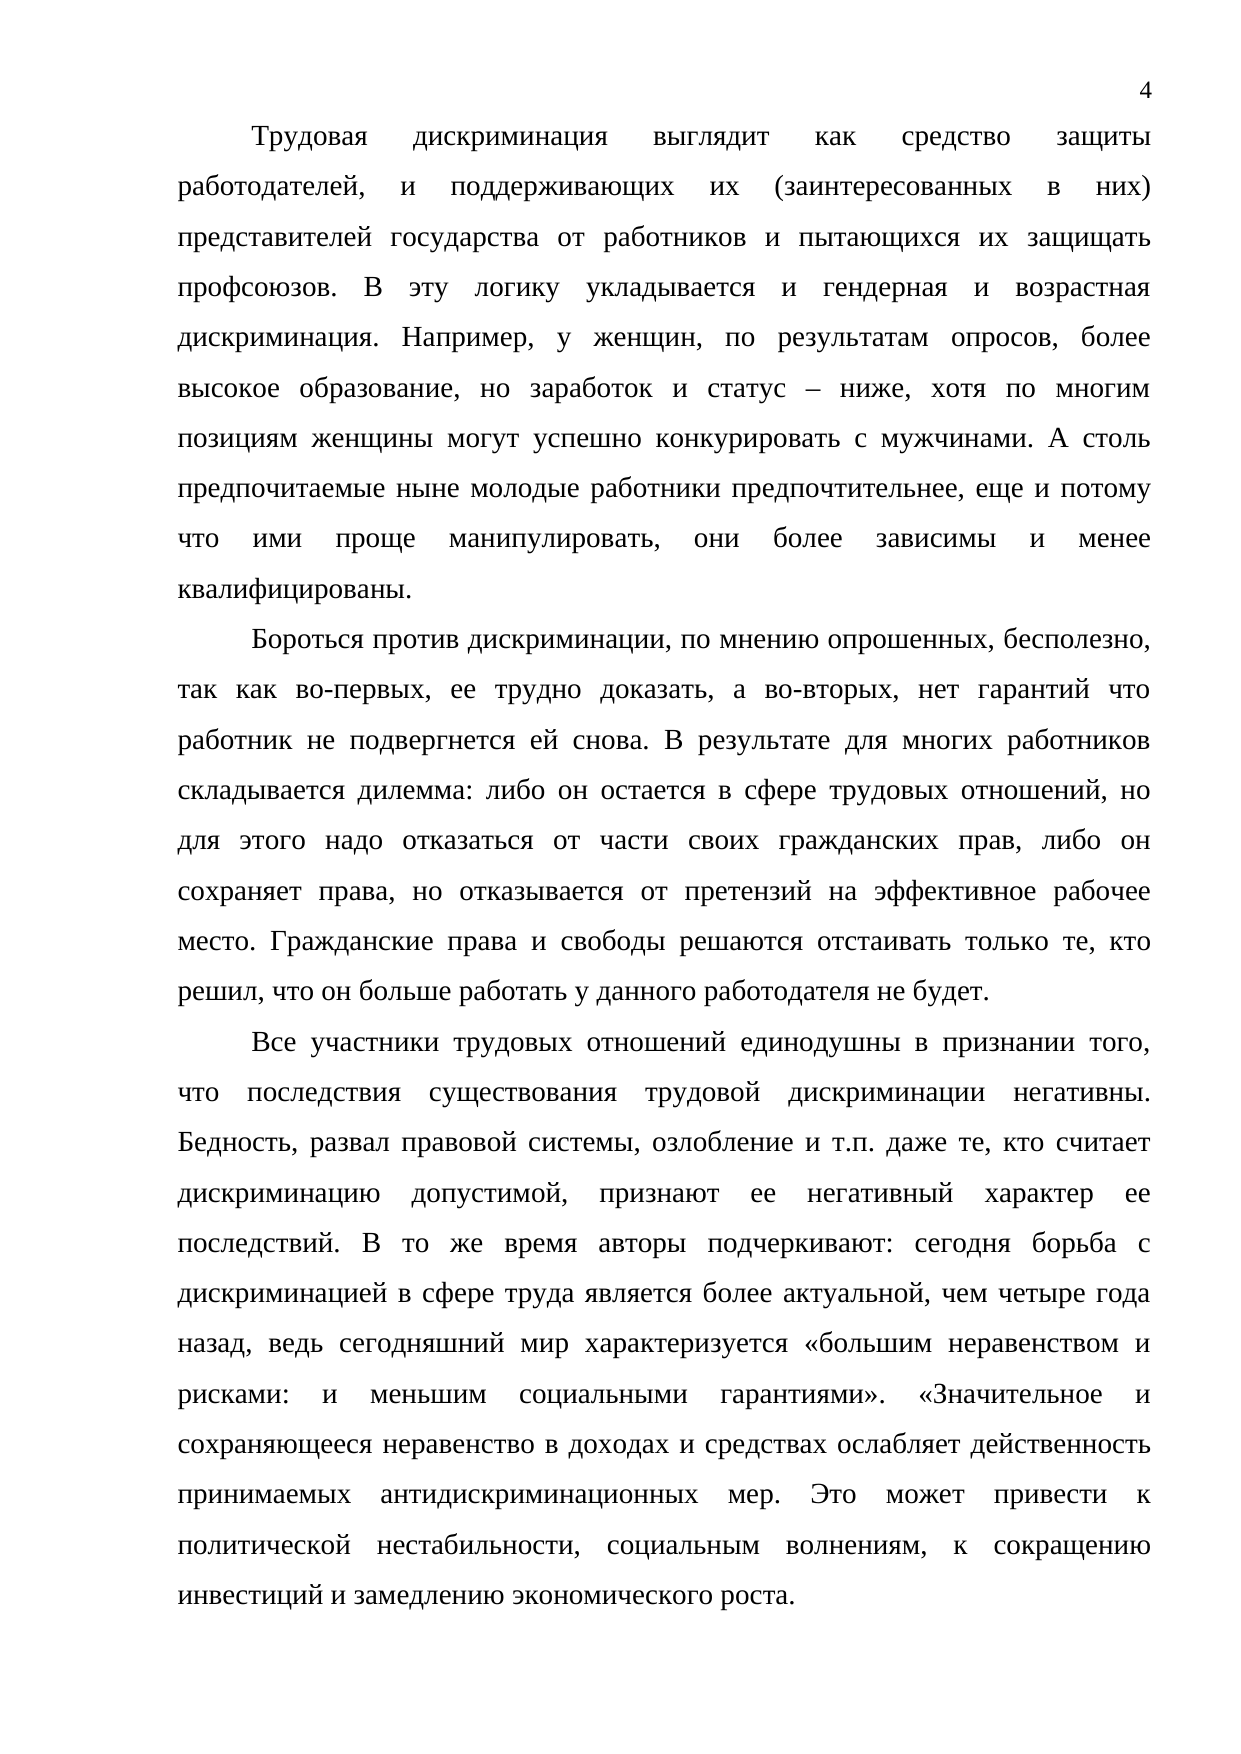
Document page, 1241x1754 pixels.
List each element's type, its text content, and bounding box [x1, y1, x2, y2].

text Все участники трудовых отношений единодушны в признании того, что последствия существования трудовой дискриминации негативны. Бедность, развал правовой системы, озлобление и т.п. даже те, кто считает дискриминацию допустимой, признают ее негативный характер ее последствий. В то же время авторы подчеркивают: сегодня борьба с дискриминацией в сфере труда является более актуальной, чем четыре года назад, ведь сегодняшний мир характеризуется «большим неравенством и рисками: и меньшим социальными гарантиями». «Значительное и сохраняющееся неравенство в доходах и средствах ослабляет действенность принимаемых антидискриминационных мер. Это может привести к политической нестабильности, социальным волнениям, к сокращению инвестиций и замедлению экономического роста. [177, 1024, 1152, 1611]
text Трудовая дискриминация выглядит как средство защиты работодателей, и поддерживающих их (заинтересованных в них) представителей государства от работников и пытающихся их защищать профсоюзов. В эту логику укладывается и гендерная и возрастная дискриминация. Например, у женщин, по результатам опросов, более высокое образование, но заработок и статус – ниже, хотя по многим позициям женщины могут успешно конкурировать с мужчинами. А столь предпочитаемые ныне молодые работники предпочтительнее, еще и потому что ими проще манипулировать, они более зависимы и менее квалифицированы. [177, 118, 1152, 604]
text Бороться против дискриминации, по мнению опрошенных, бесполезно, так как во-первых, ее трудно доказать, а во-вторых, нет гарантий что работник не подвергнется ей снова. В результате для многих работников складывается дилемма: либо он остается в сфере трудовых отношений, но для этого надо отказаться от части своих гражданских прав, либо он сохраняет права, но отказывается от претензий на эффективное рабочее место. Гражданские права и свободы решаются отстаивать только те, кто решил, что он больше работать у данного работодателя не будет. [177, 621, 1152, 1007]
